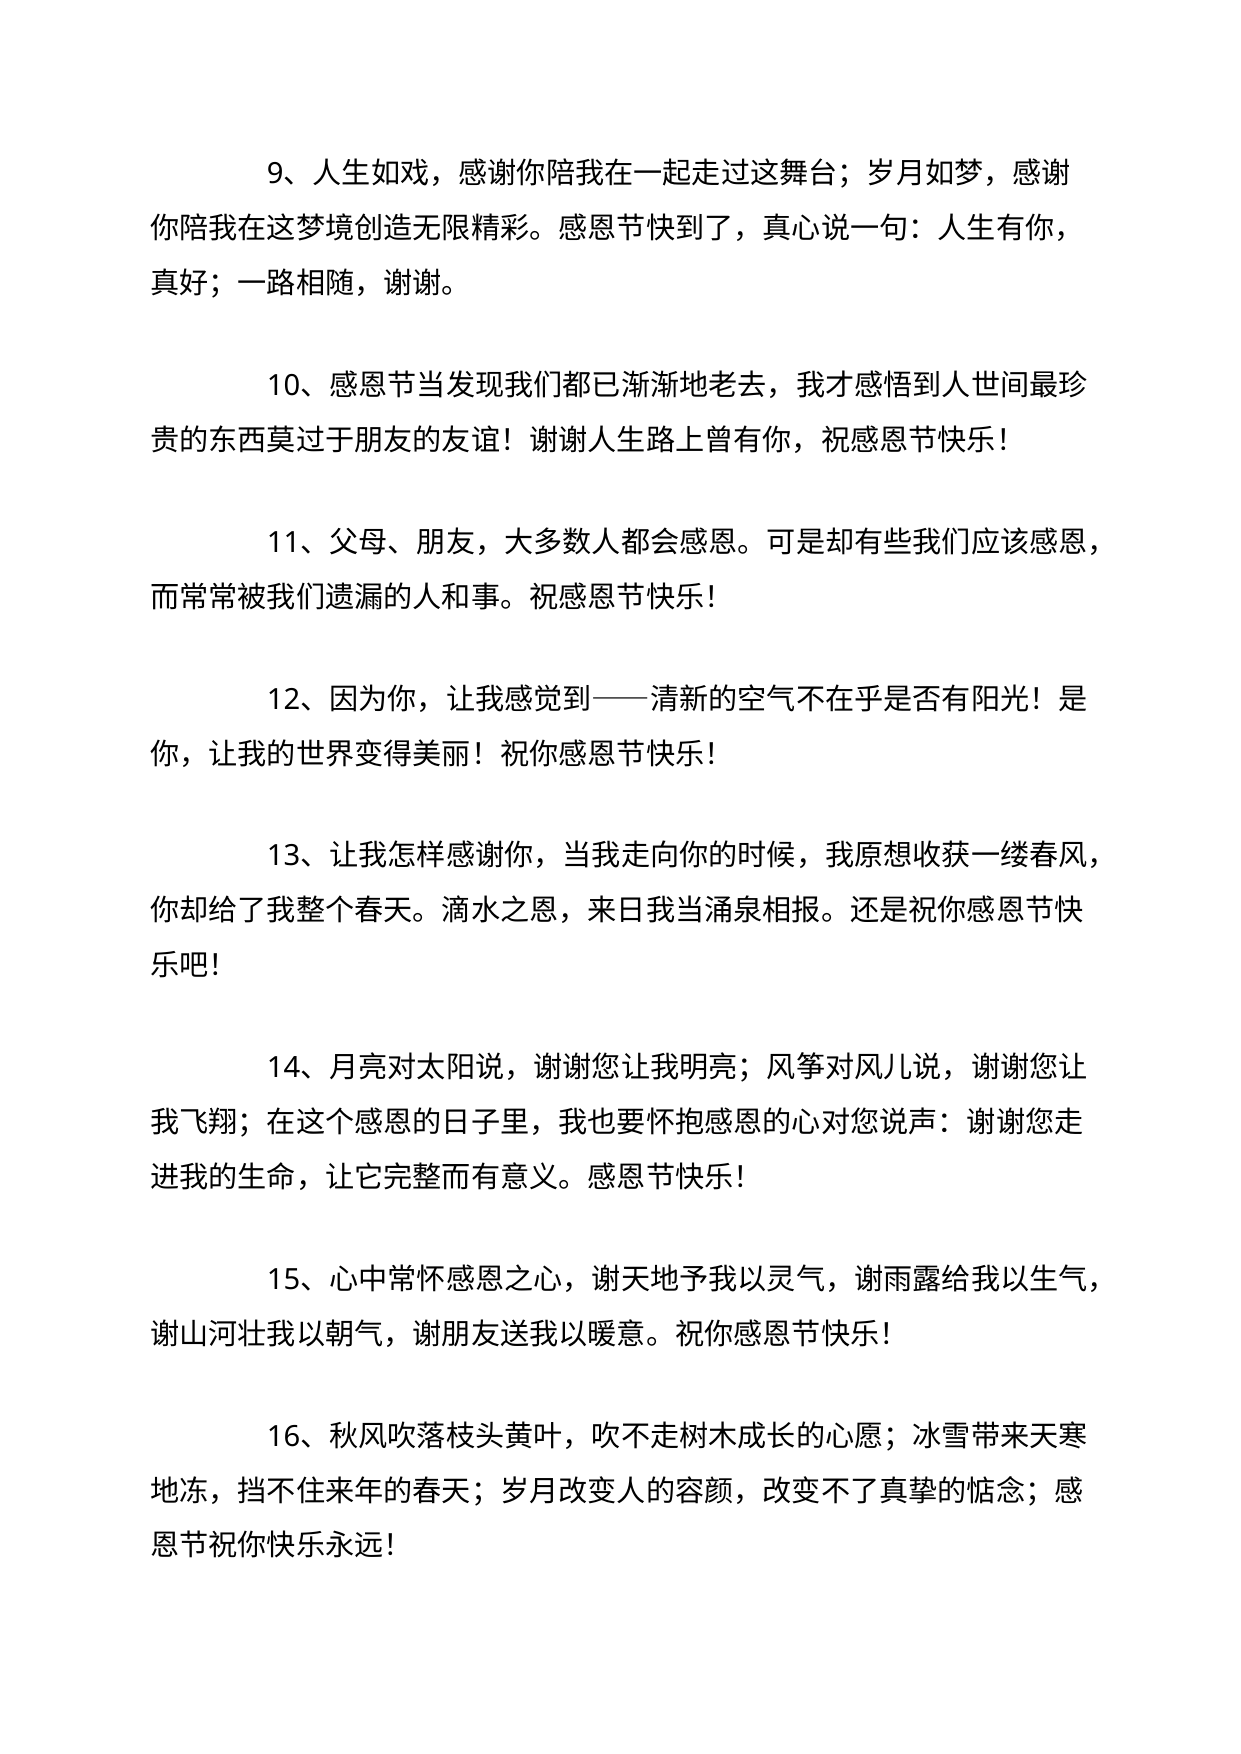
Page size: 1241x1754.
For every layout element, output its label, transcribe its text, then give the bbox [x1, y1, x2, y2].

text 10、感恩节当发现我们都已渐渐地老去，我才感悟到人世间最珍贵的东西莫过于朋友的友谊！谢谢人生路上曾有你，祝感恩节快乐！ [150, 362, 1090, 459]
text 13、让我怎样感谢你，当我走向你的时候，我原想收获一缕春风，你却给了我整个春天。滴水之恩，来日我当涌泉相报。还是祝你感恩节快乐吧！ [150, 832, 1090, 984]
text 9、人生如戏，感谢你陪我在一起走过这舞台；岁月如梦，感谢你陪我在这梦境创造无限精彩。感恩节快到了，真心说一句：人生有你，真好；一路相随，谢谢。 [150, 150, 1090, 302]
text 12、因为你，让我感觉到——清新的空气不在乎是否有阳光！是你，让我的世界变得美丽！祝你感恩节快乐！ [150, 675, 1090, 772]
text 16、秋风吹落枝头黄叶，吹不走树木成长的心愿；冰雪带来天寒地冻，挡不住来年的春天；岁月改变人的容颜，改变不了真挚的惦念；感恩节祝你快乐永远！ [150, 1412, 1090, 1564]
text 15、心中常怀感恩之心，谢天地予我以灵气，谢雨露给我以生气，谢山河壮我以朝气，谢朋友送我以暖意。祝你感恩节快乐！ [150, 1255, 1090, 1353]
text 11、父母、朋友，大多数人都会感恩。可是却有些我们应该感恩，而常常被我们遗漏的人和事。祝感恩节快乐！ [150, 518, 1090, 616]
text 14、月亮对太阳说，谢谢您让我明亮；风筝对风儿说，谢谢您让我飞翔；在这个感恩的日子里，我也要怀抱感恩的心对您说声：谢谢您走进我的生命，让它完整而有意义。感恩节快乐！ [150, 1044, 1090, 1196]
